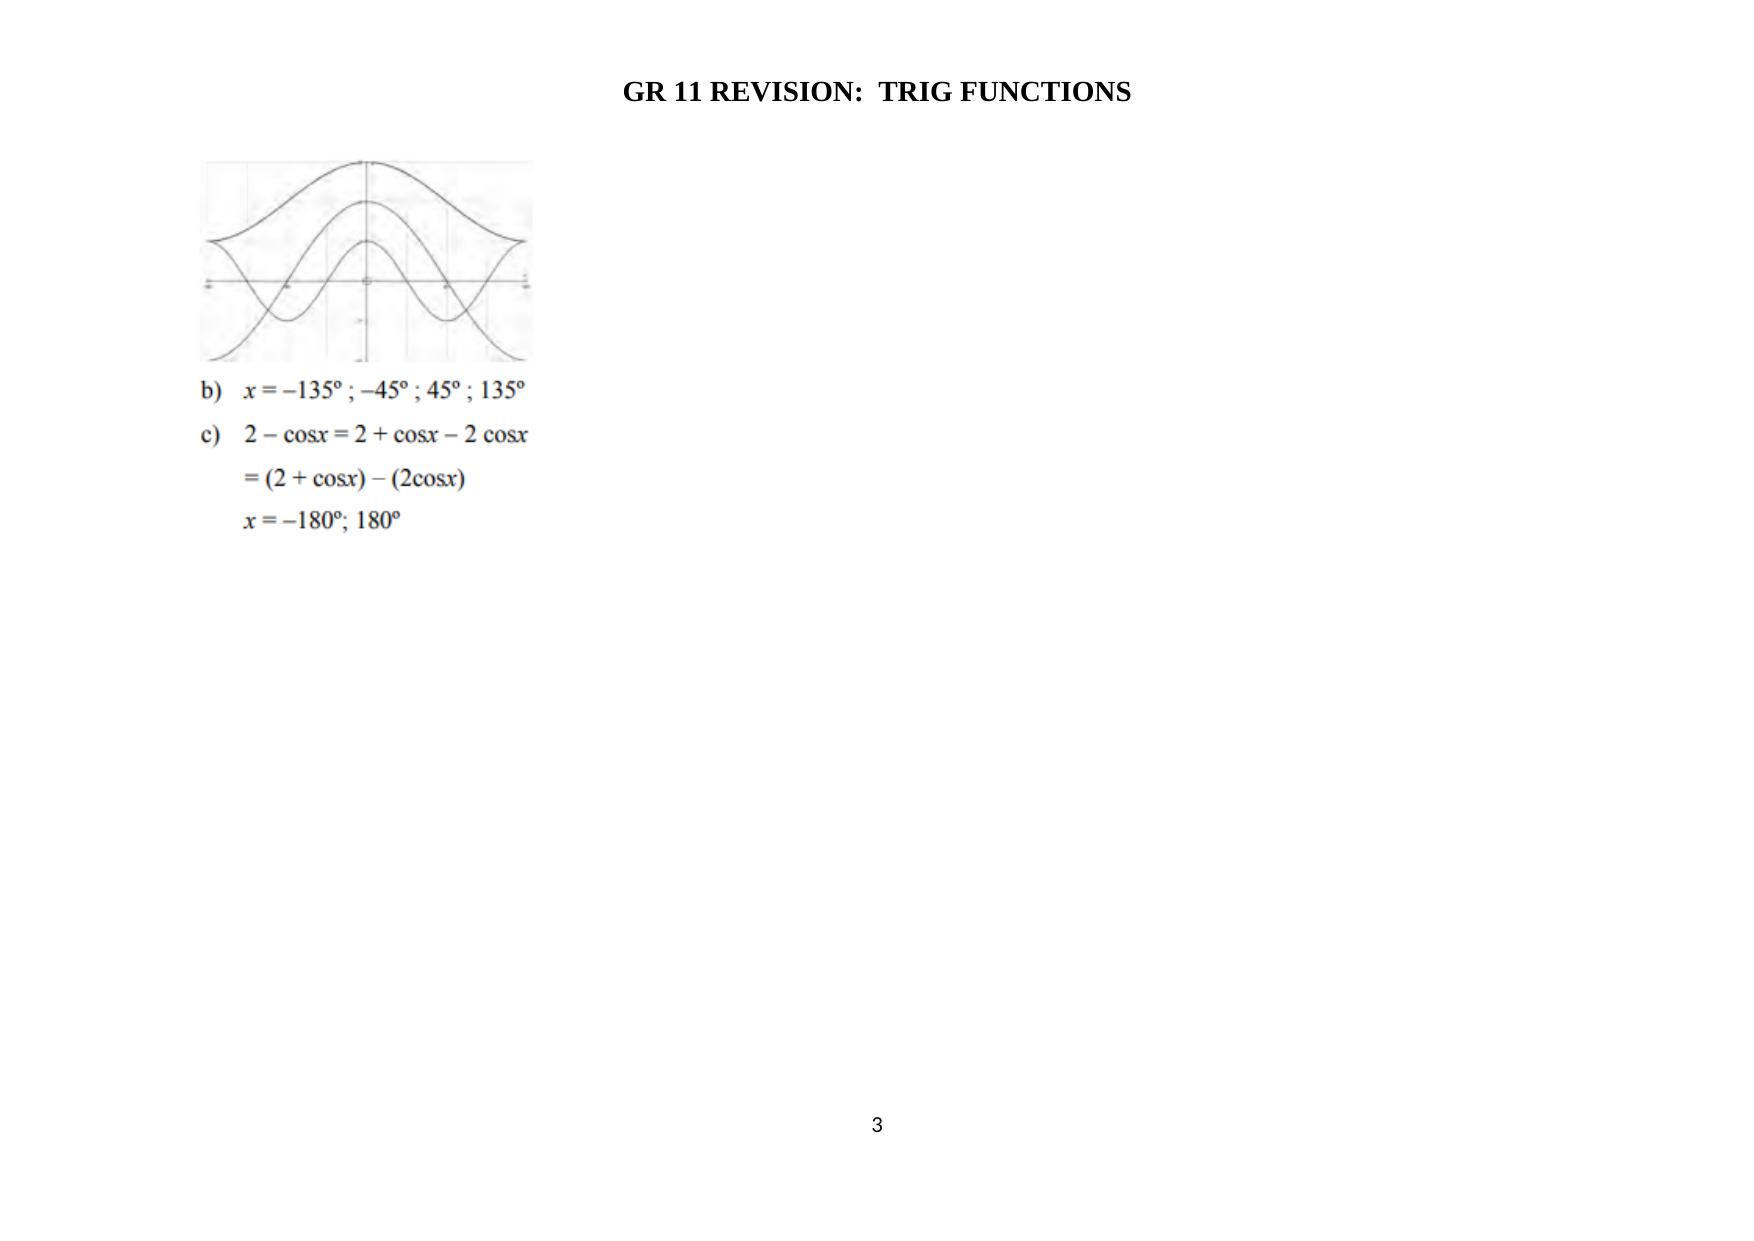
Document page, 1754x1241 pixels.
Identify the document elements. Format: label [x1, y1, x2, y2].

picture [150, 150, 569, 549]
